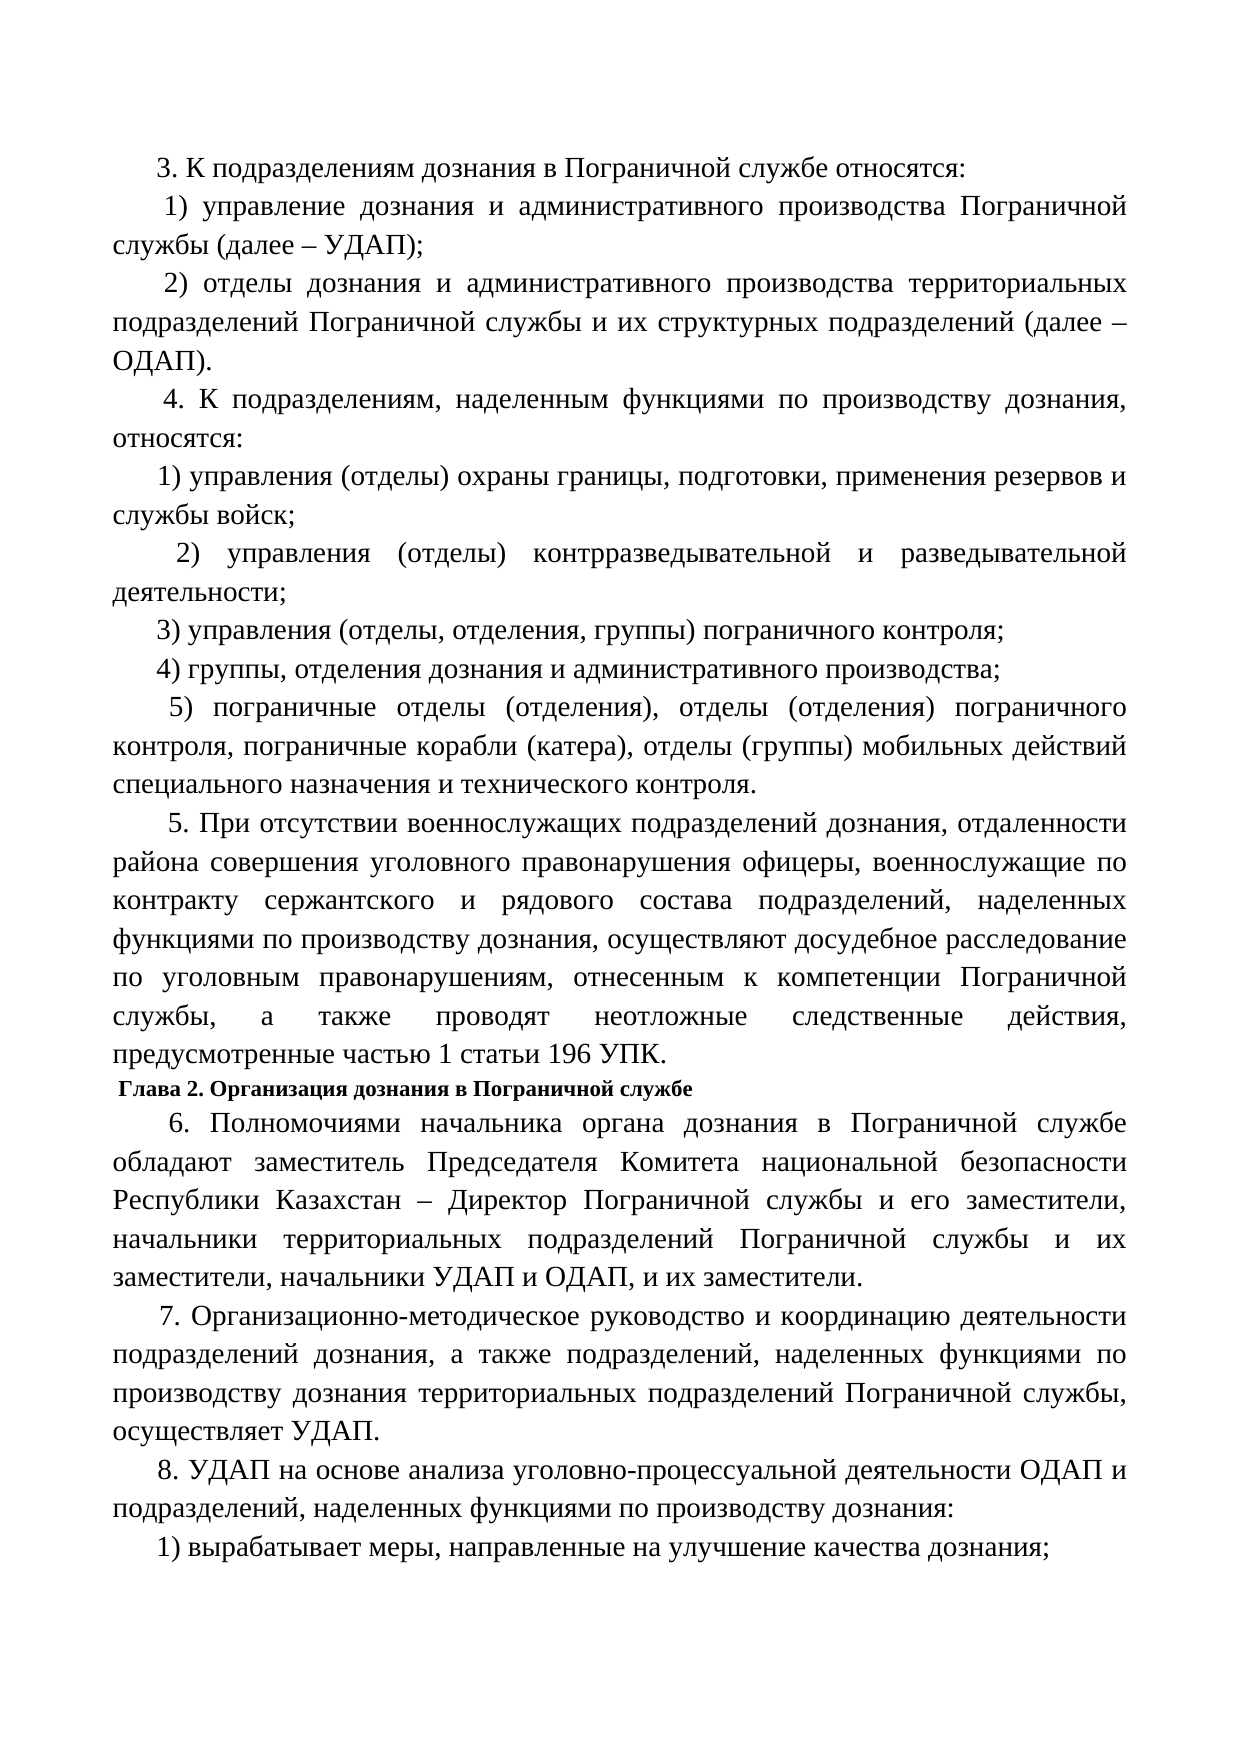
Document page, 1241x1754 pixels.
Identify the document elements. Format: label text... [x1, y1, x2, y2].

text 7. Организационно-методическое руководство и координацию деятельности подразделений дознания, а также подразделений, наделенных функциями по производству дознания территориальных подразделений Пограничной службы, осуществляет УДАП. [112, 1298, 1128, 1447]
text 1) управление дознания и административного производства Пограничной службы (далее – УДАП); [112, 188, 1128, 261]
text 3) управления (отделы, отделения, группы) пограничного контроля; [112, 612, 1128, 646]
text 8. УДАП на основе анализа уголовно-процессуальной деятельности ОДАП и подразделений, наделенных функциями по производству дознания: [112, 1452, 1128, 1524]
text 3. К подразделениям дознания в Пограничной службе относятся: [112, 150, 1128, 183]
text 5) пограничные отделы (отделения), отделы (отделения) пограничного контроля, пограничные корабли (катера), отделы (группы) мобильных действий специального назначения и технического контроля. [112, 689, 1128, 800]
text 1) вырабатывает меры, направленные на улучшение качества дознания; [112, 1529, 1128, 1563]
text 1) управления (отделы) охраны границы, подготовки, применения резервов и службы войск; [112, 458, 1128, 530]
text Глава 2. Организация дознания в Пограничной службе [112, 1075, 1128, 1101]
text 5. При отсутствии военнослужащих подразделений дознания, отдаленности района совершения уголовного правонарушения офицеры, военнослужащие по контракту сержантского и рядового состава подразделений, наделенных функциями по производству дознания, осуществляют досудебное расследование по уголовным правонарушениям, отнесенным к компетенции Пограничной службы, а также проводят неотложные следственные действия, предусмотренные частью 1 статьи 196 УПК. [112, 805, 1128, 1070]
text 6. Полномочиями начальника органа дознания в Пограничной службе обладают заместитель Председателя Комитета национальной безопасности Республики Казахстан – Директор Пограничной службы и его заместители, начальники территориальных подразделений Пограничной службы и их заместители, начальники УДАП и ОДАП, и их заместители. [112, 1105, 1128, 1293]
text 2) управления (отделы) контрразведывательной и разведывательной деятельности; [112, 535, 1128, 607]
text 4) группы, отделения дознания и административного производства; [112, 651, 1128, 684]
text 4. К подразделениям, наделенным функциями по производству дознания, относятся: [112, 381, 1128, 453]
text 2) отделы дознания и административного производства территориальных подразделений Пограничной службы и их структурных подразделений (далее – ОДАП). [112, 266, 1128, 376]
